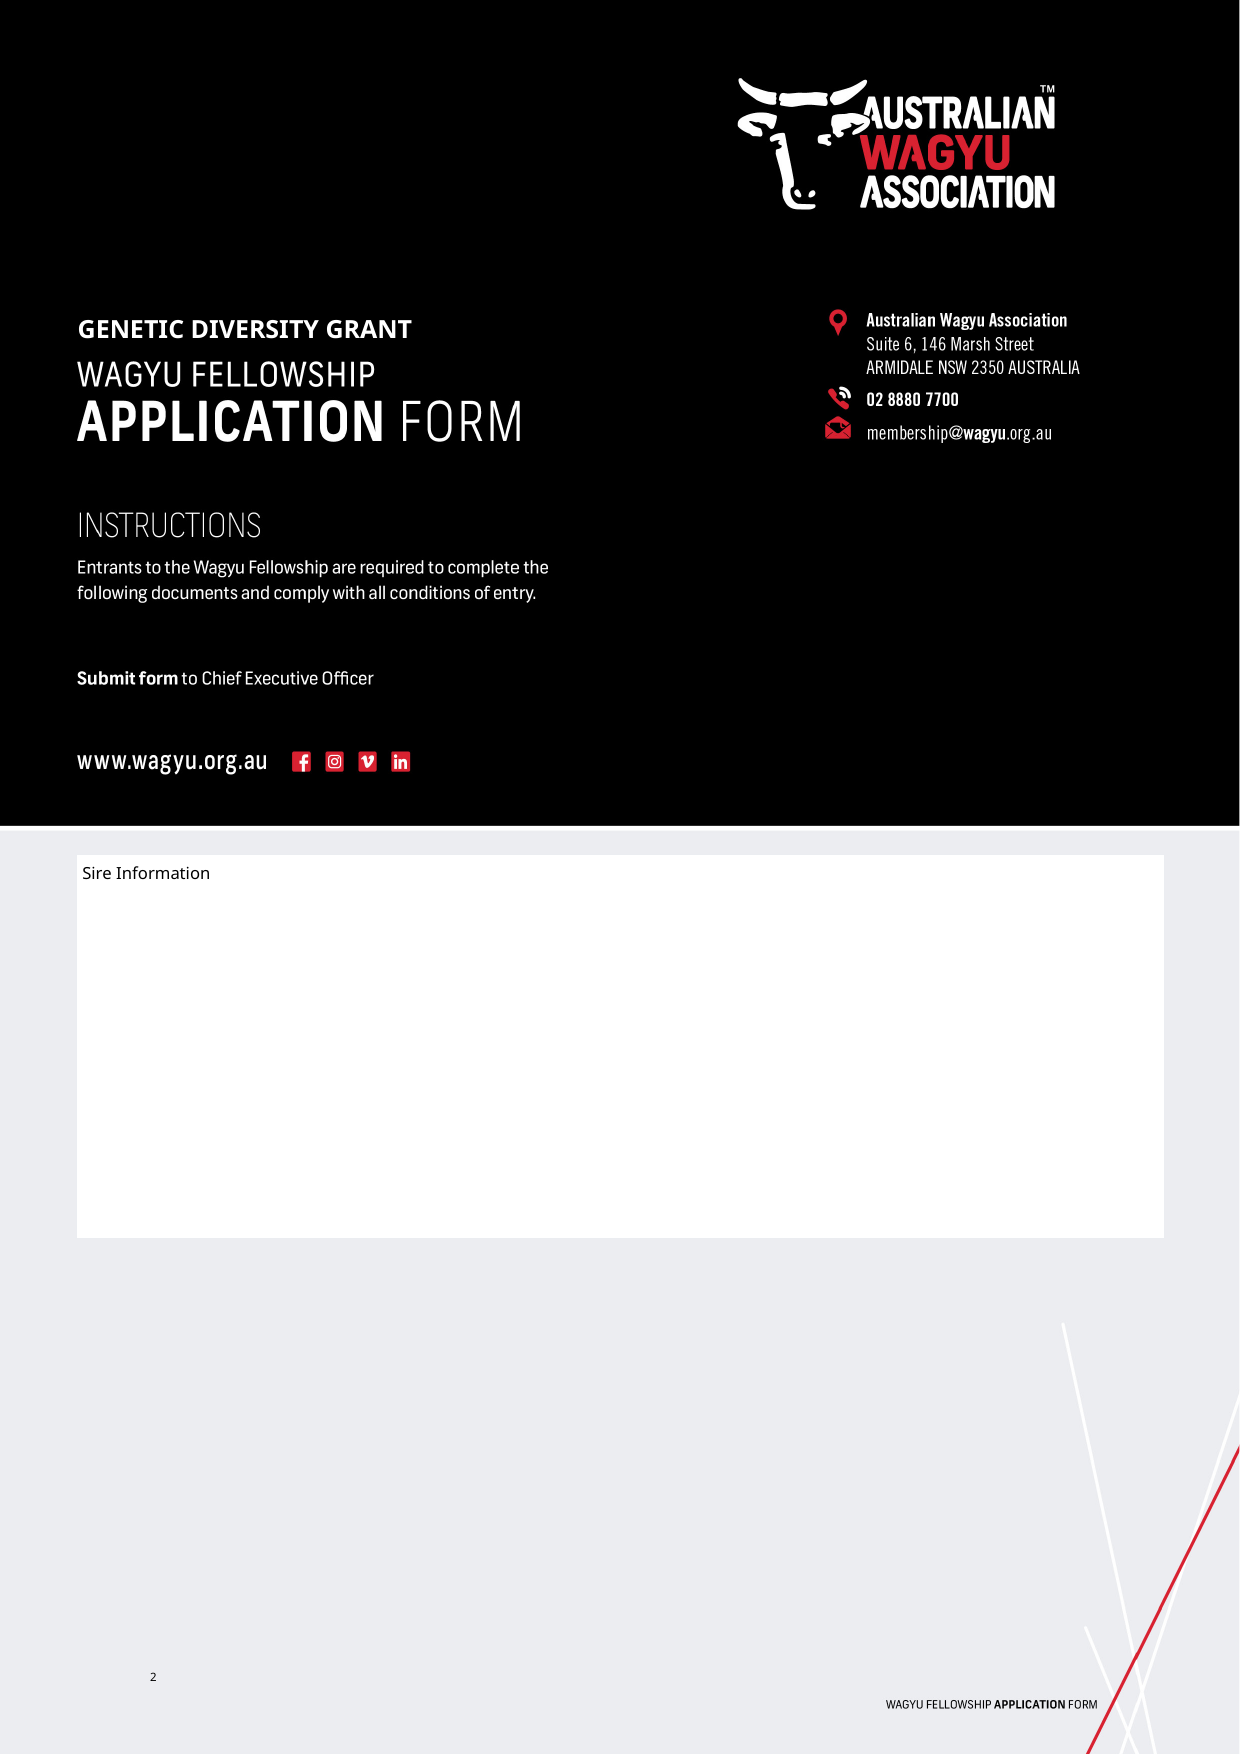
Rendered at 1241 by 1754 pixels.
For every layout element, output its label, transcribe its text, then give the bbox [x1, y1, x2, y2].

table_cell Sire Information [77, 855, 1164, 1238]
picture [0, 0, 1240, 1754]
